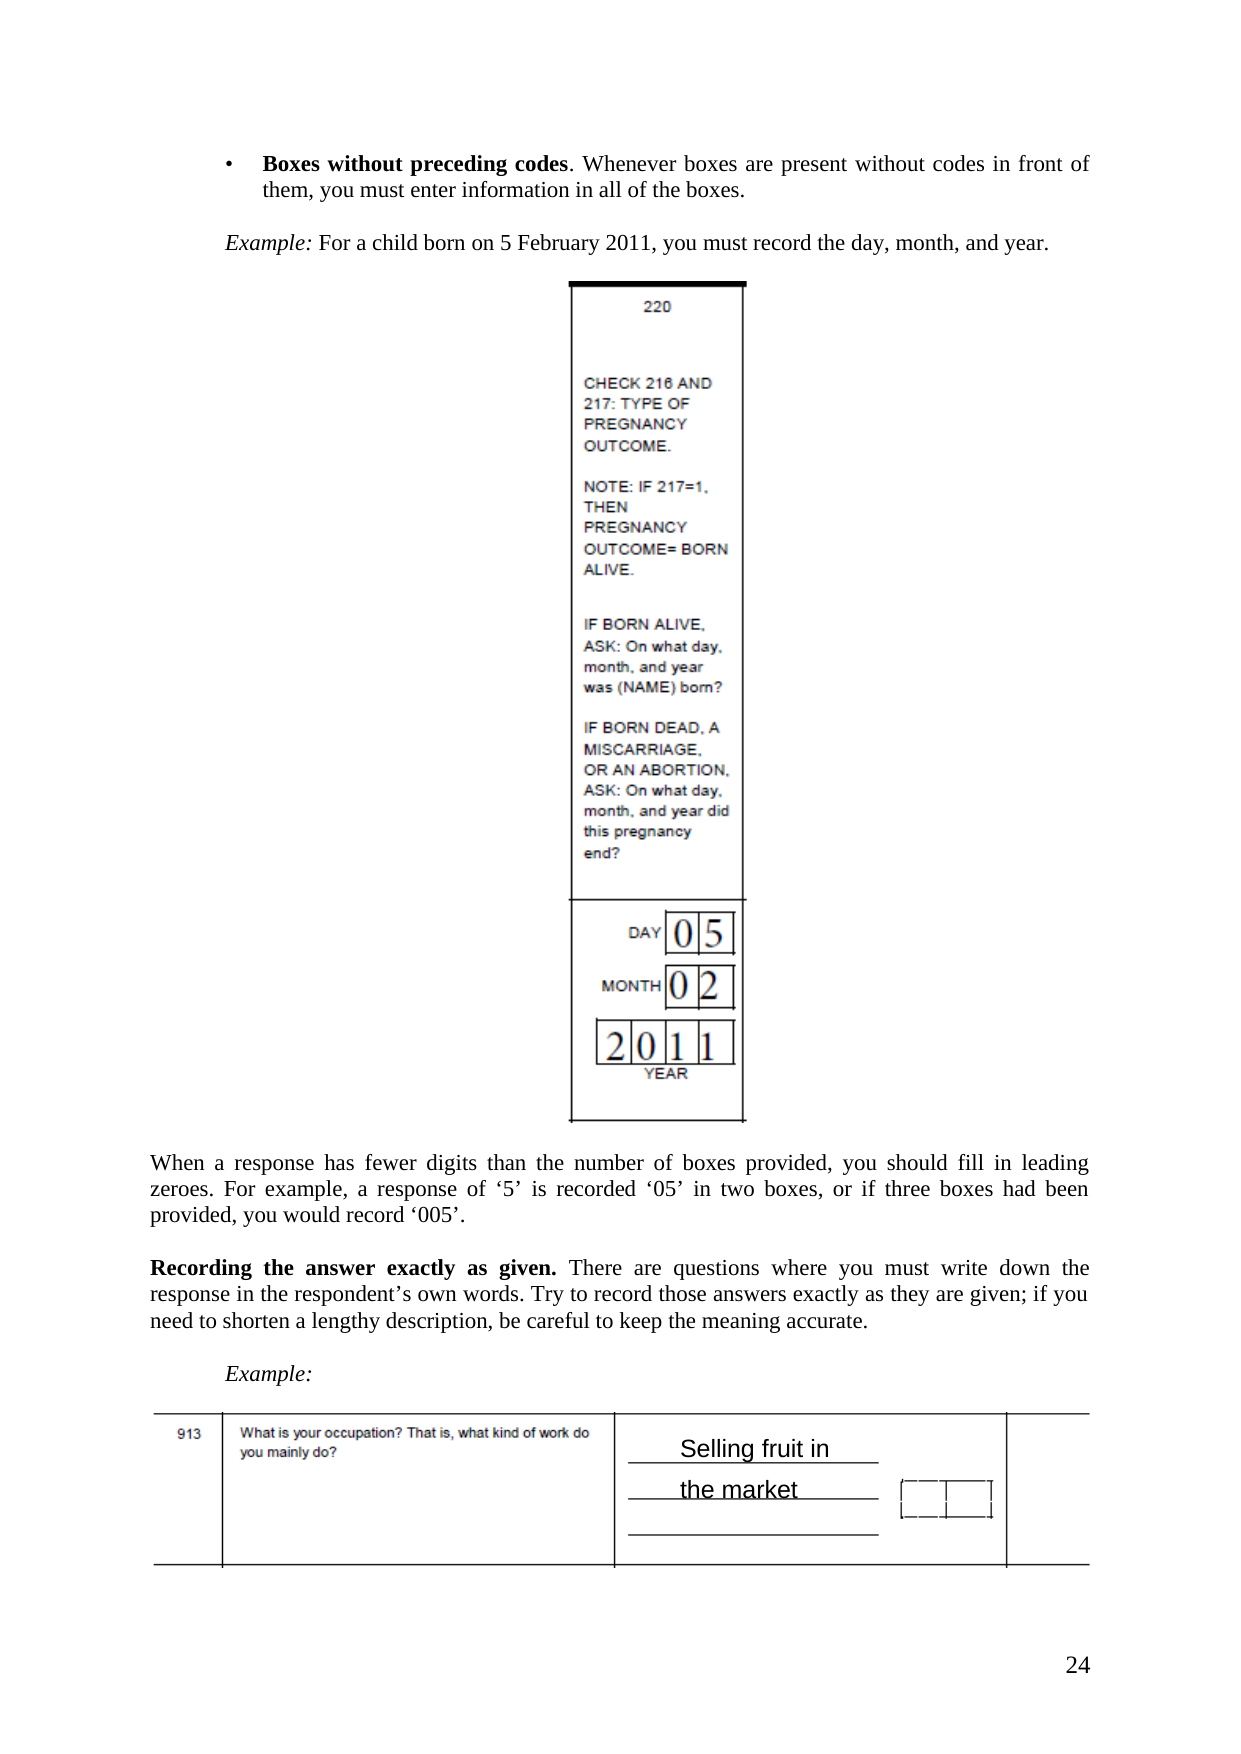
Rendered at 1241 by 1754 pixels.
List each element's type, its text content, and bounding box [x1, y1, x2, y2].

text Example: For a child born on 5 February 2011, you must record the day, month, and year. [225, 229, 1090, 255]
text Recording the answer exactly as given. There are questions where you must write down the response in the respondent’s own words. Try to record those answers exactly as they are given; if you need to shorten a lengthy description, be careful to keep the meaning accurate. [150, 1254, 1090, 1333]
picture [568, 281, 747, 1123]
picture [150, 1412, 1091, 1568]
text Example: [225, 1359, 1090, 1386]
text When a response has fewer digits than the number of boxes provided, you should fill in leading zeroes. For example, a response of ‘5’ is recorded ‘05’ in two boxes, or if three boxes had been provided, you would record ‘005’. [150, 1149, 1090, 1228]
text • Boxes without preceding codes. Whenever boxes are present without codes in front of them, you must enter information in all of the boxes. [225, 150, 1090, 203]
